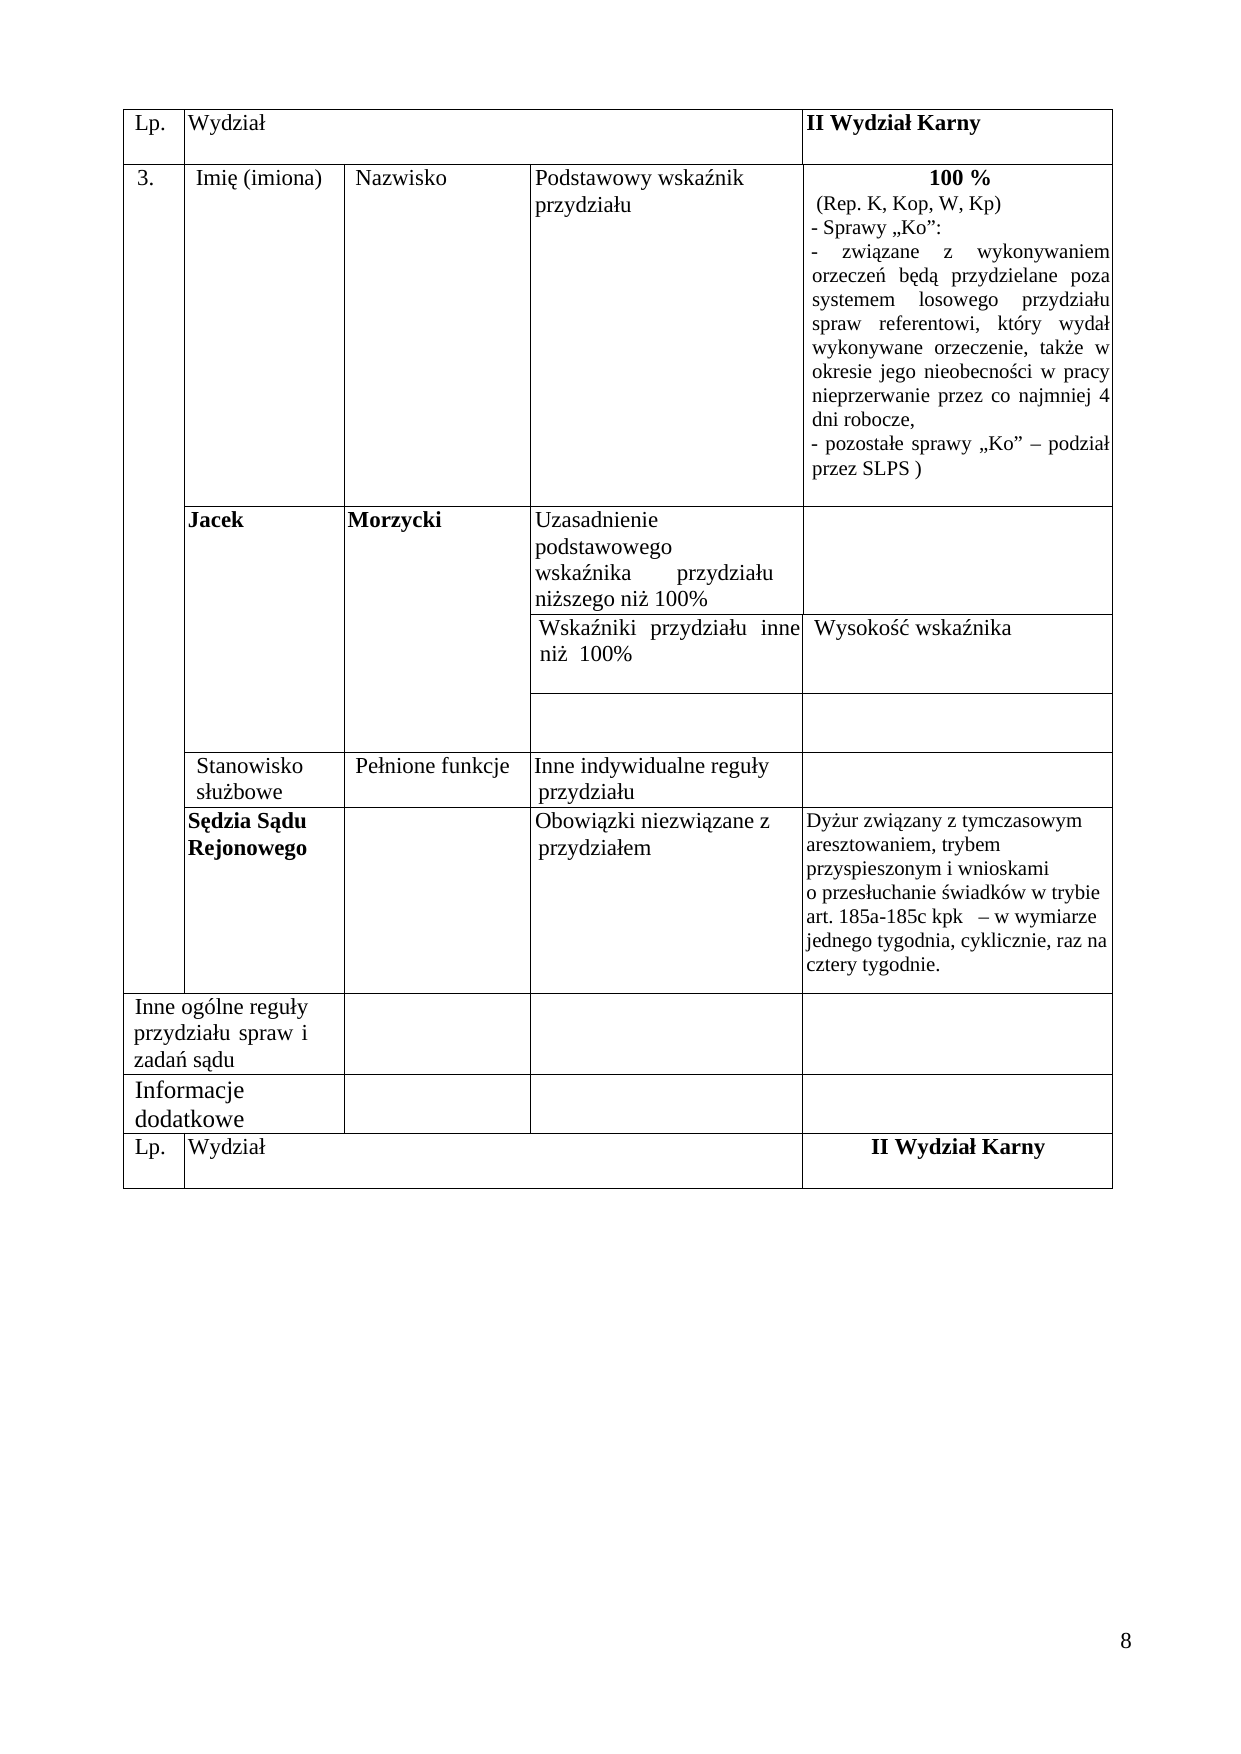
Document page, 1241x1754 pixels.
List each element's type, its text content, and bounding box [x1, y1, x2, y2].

table_cell [345, 808, 530, 993]
table_cell [345, 1075, 530, 1132]
table_cell [531, 694, 802, 751]
table_cell Wysokość wskaźnika [803, 615, 1112, 693]
table_cell Wskaźniki przydziału inne niż 100% [531, 615, 802, 693]
table_cell [803, 1075, 1112, 1132]
table_cell Wydział [185, 110, 802, 164]
table_cell Dyżur związany z tymczasowym aresztowaniem, trybem przyspieszonym i wnioskami o przesłuchanie świadków w trybie art. 185a-185c kpk – w wymiarze jednego tygodnia, cyklicznie, raz na cztery tygodnie. [803, 808, 1112, 993]
table_cell Jacek [185, 507, 344, 751]
table_cell Imię (imiona) [185, 165, 344, 506]
table_cell Nazwisko [345, 165, 530, 506]
table_cell Inne ogólne reguły przydziału spraw i zadań sądu [124, 994, 344, 1074]
table_cell [345, 994, 530, 1074]
table_cell Obowiązki niezwiązane z przydziałem [531, 808, 802, 993]
table_cell 100 % (Rep. K, Kop, W, Kp) - Sprawy „Ko”: - związane z wykonywaniem orzeczeń będą przydzielane poza systemem losowego przydziału spraw referentowi, który wydał wykonywane orzeczenie, także w okresie jego nieobecności w pracy nieprzerwanie przez co najmniej 4 dni robocze, - pozostałe sprawy „Ko” – podział przez SLPS ) [804, 165, 1112, 506]
table_cell Pełnione funkcje [345, 753, 530, 807]
table_cell Sędzia Sądu Rejonowego [185, 808, 344, 993]
table_cell [803, 753, 1112, 807]
table_cell [803, 694, 1112, 751]
table_cell [531, 1075, 802, 1132]
table_cell Wydział [185, 1134, 802, 1188]
table_cell Stanowisko służbowe [185, 753, 344, 807]
table_cell II Wydział Karny [803, 110, 1112, 164]
table_cell Podstawowy wskaźnik przydziału [531, 165, 803, 506]
table_cell 3. [124, 165, 184, 993]
table_cell Lp. [124, 1134, 184, 1188]
table_cell [803, 994, 1112, 1074]
table_cell [804, 507, 1112, 614]
table_cell Uzasadnienie podstawowego wskaźnika przydziału niższego niż 100% [531, 507, 803, 614]
table_cell Lp. [124, 110, 184, 164]
table_cell Inne indywidualne reguły przydziału [531, 753, 802, 807]
table_cell Morzycki [345, 507, 530, 751]
table_cell Informacje dodatkowe [124, 1075, 344, 1132]
table_cell [531, 994, 802, 1074]
table_cell II Wydział Karny [803, 1134, 1112, 1188]
